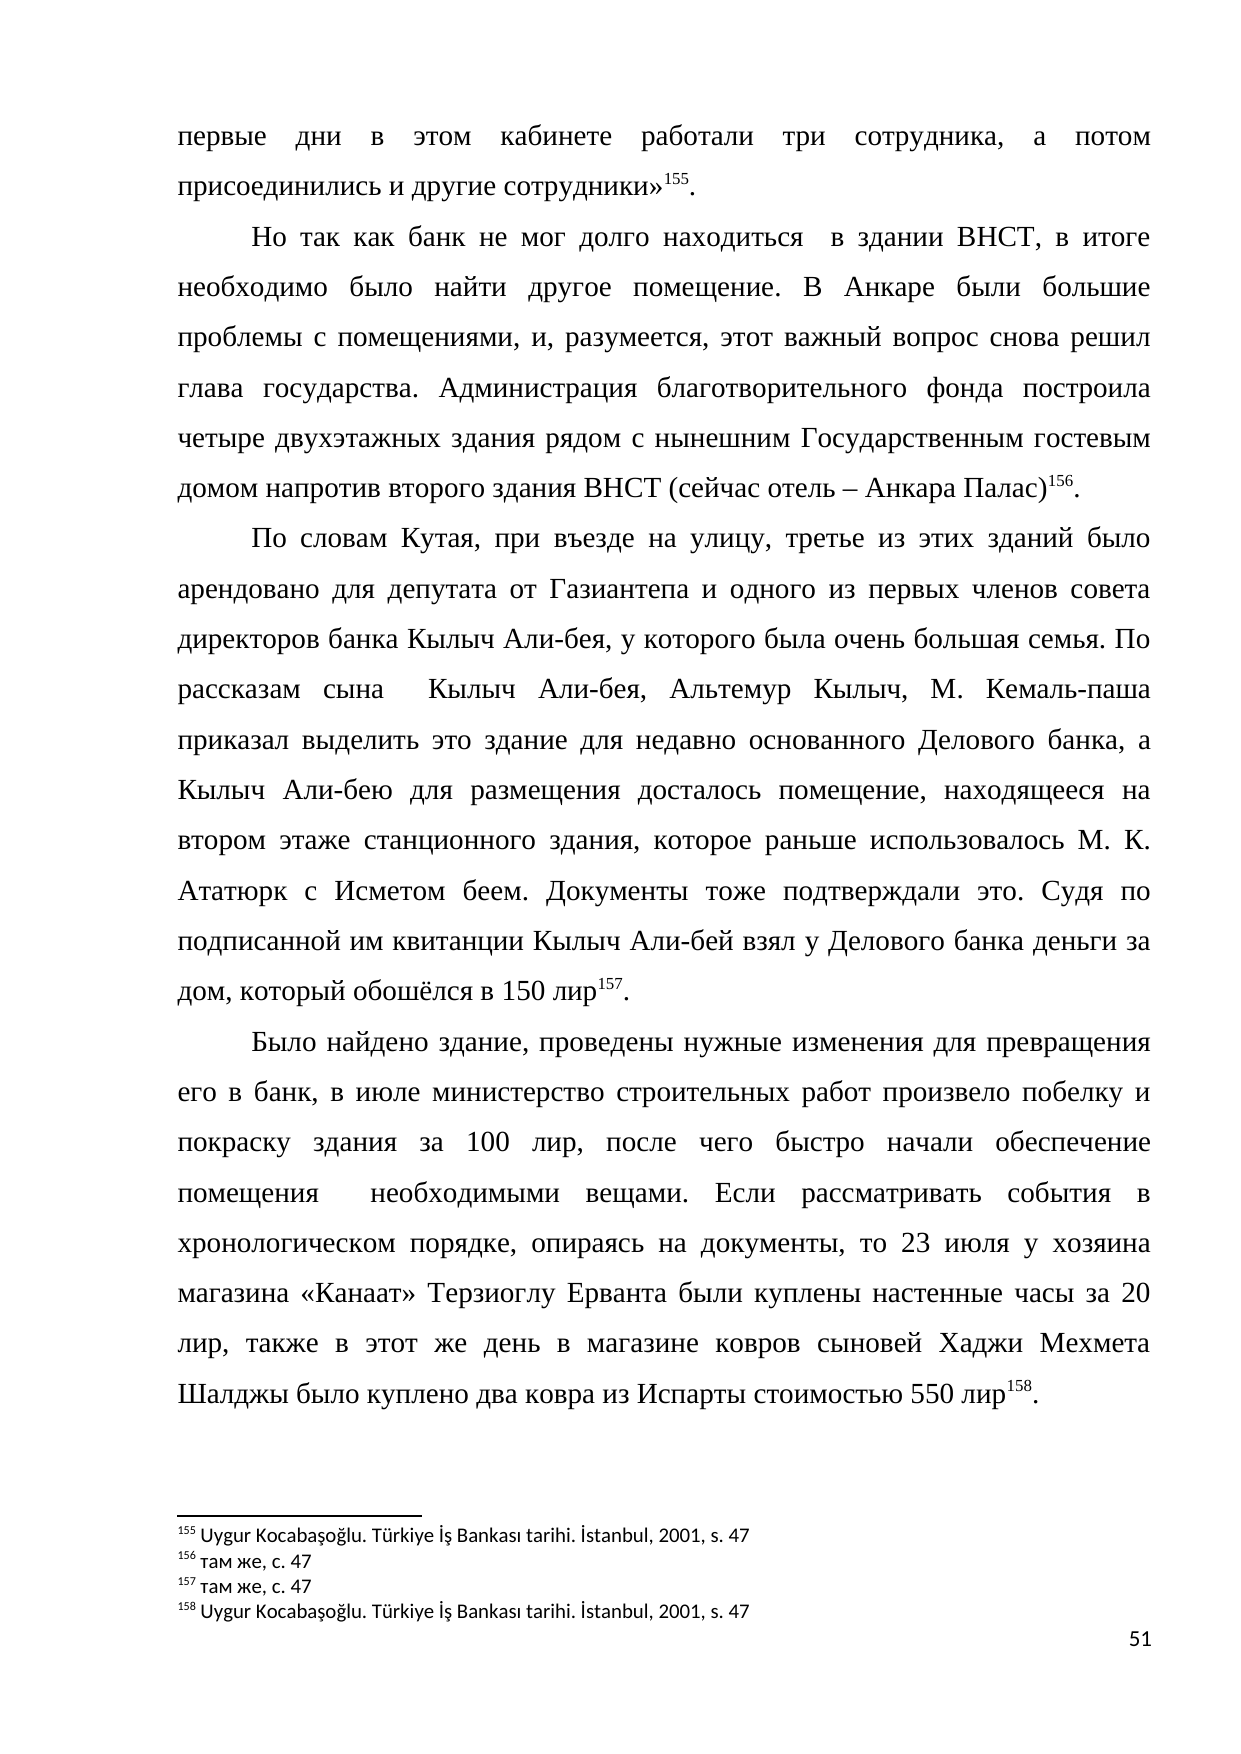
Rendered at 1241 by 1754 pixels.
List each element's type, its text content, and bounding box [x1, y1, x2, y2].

text По словам Кутая, при въезде на улицу, третье из этих зданий было арендовано для депутата от Газиантепа и одного из первых членов совета директоров банка Кылыч Али-бея, у которого была очень большая семья. По рассказам сына Кылыч Али-бея, Альтемур Кылыч, М. Кемаль-паша приказал выделить это здание для недавно основанного Делового банка, а Кылыч Али-бею для размещения досталось помещение, находящееся на втором этаже станционного здания, которое раньше использовалось М. К. Ататюрк с Исметом беем. Документы тоже подтверждали это. Судя по подписанной им квитанции Кылыч Али-бей взял у Делового банка деньги за дом, который обошёлся в 150 лир. [177, 521, 1152, 1007]
text Но так как банк не мог долго находиться в здании ВНСТ, в итоге необходимо было найти другое помещение. В Анкаре были большие проблемы с помещениями, и, разумеется, этот важный вопрос снова решил глава государства. Администрация благотворительного фонда построила четыре двухэтажных здания рядом с нынешним Государственным гостевым домом напротив второго здания ВНСТ (сейчас отель – Анкара Палас). [177, 219, 1152, 504]
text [177, 118, 1152, 202]
text Было найдено здание, проведены нужные изменения для превращения его в банк, в июле министерство строительных работ произвело побелку и покраску здания за 100 лир, после чего быстро начали обеспечение помещения необходимыми вещами. Если рассматривать события в хронологическом порядке, опираясь на документы, то 23 июля у хозяина магазина «Канаат» Терзиоглу Ерванта были куплены настенные часы за 20 лир, также в этот же день в магазине ковров сыновей Хаджи Мехмета Шалджы было куплено два ковра из Испарты стоимостью 550 лир. [177, 1024, 1152, 1409]
